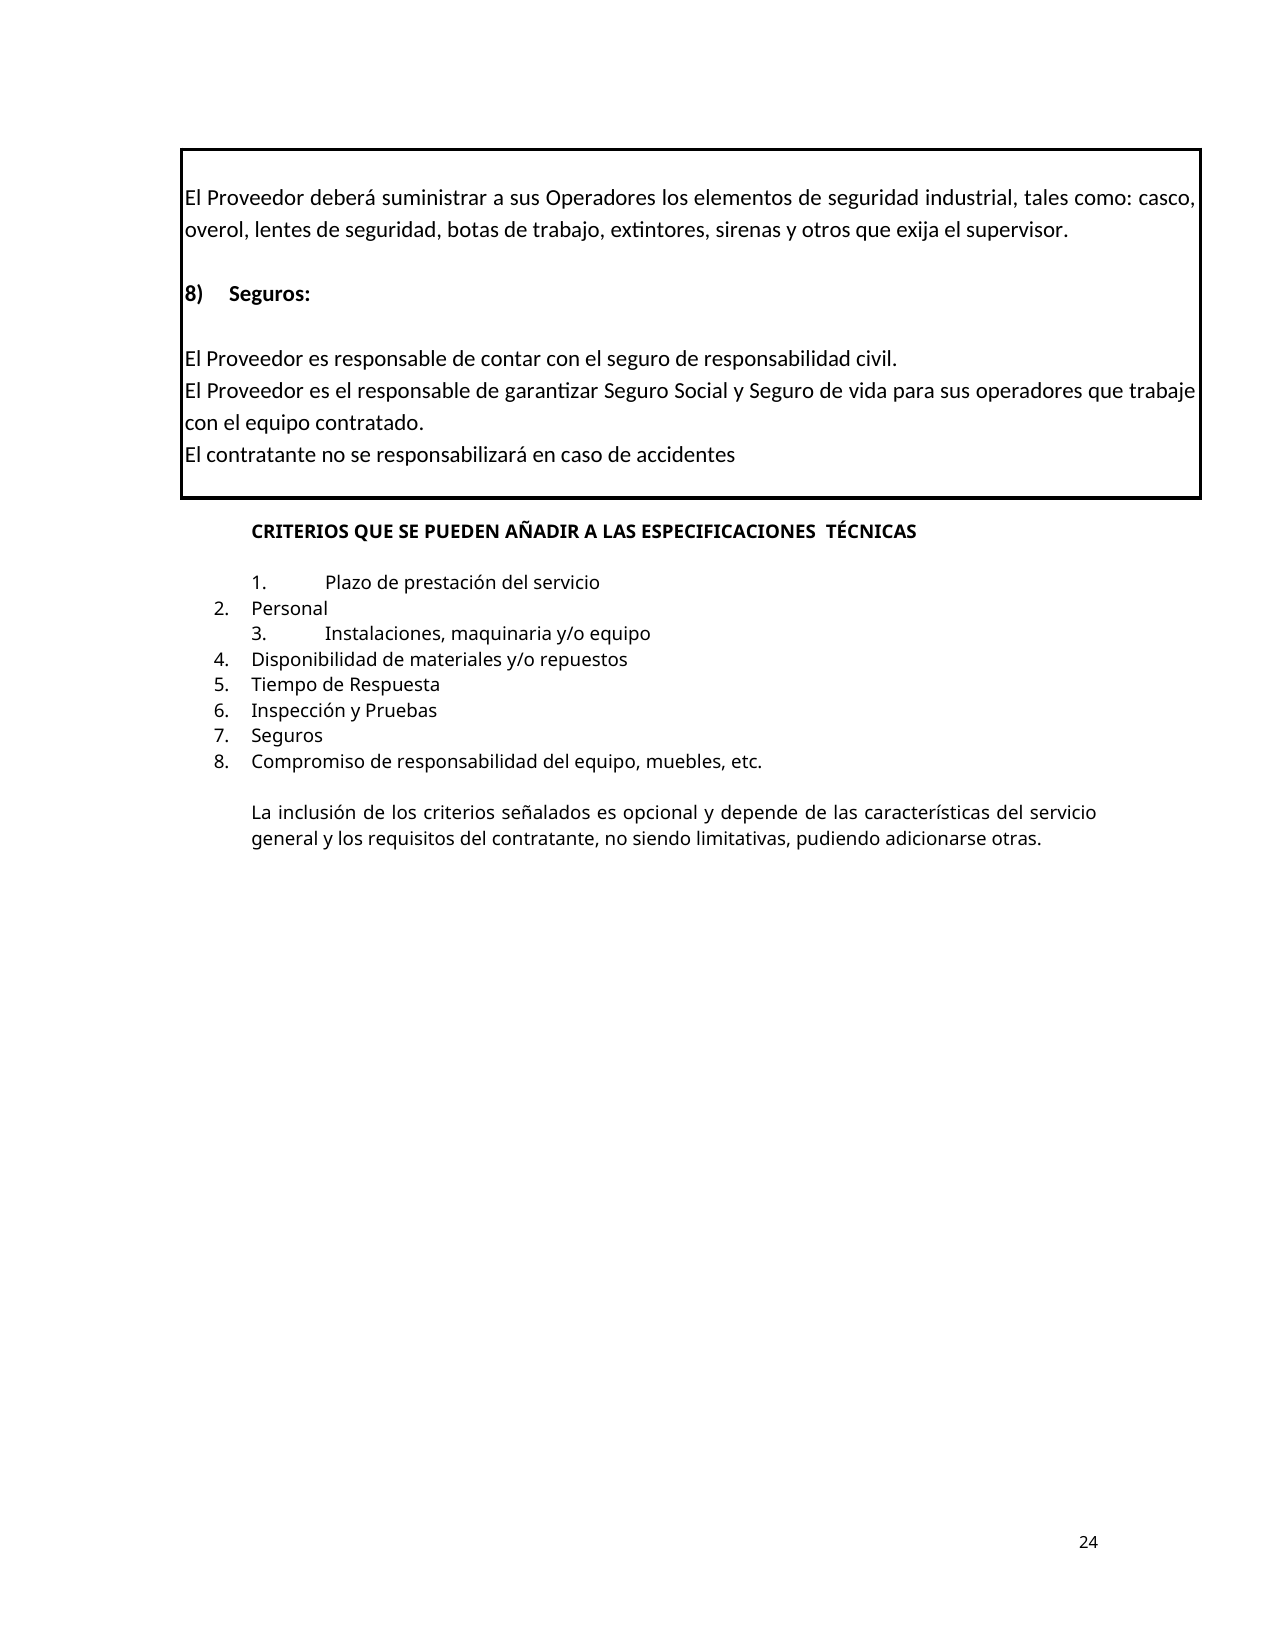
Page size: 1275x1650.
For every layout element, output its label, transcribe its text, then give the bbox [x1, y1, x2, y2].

list Plazo de prestación del servicio [251, 570, 1098, 595]
list Personal [177, 595, 1098, 621]
list Seguros [177, 723, 1098, 748]
list Inspección y Pruebas [177, 697, 1098, 723]
list Tiempo de Respuesta [177, 672, 1098, 697]
text CRITERIOS QUE SE PUEDEN AÑADIR A LAS ESPECIFICACIONES TÉCNICAS [251, 519, 1098, 544]
list Disponibilidad de materiales y/o repuestos [177, 646, 1098, 672]
text La inclusión de los criterios señalados es opcional y depende de las características del servicio general y los requisitos del contratante, no siendo limitativas, pudiendo adicionarse otras. [251, 799, 1098, 850]
list Compromiso de responsabilidad del equipo, muebles, etc. [177, 748, 1098, 774]
list Instalaciones, maquinaria y/o equipo [192, 621, 1098, 646]
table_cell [183, 151, 1199, 496]
